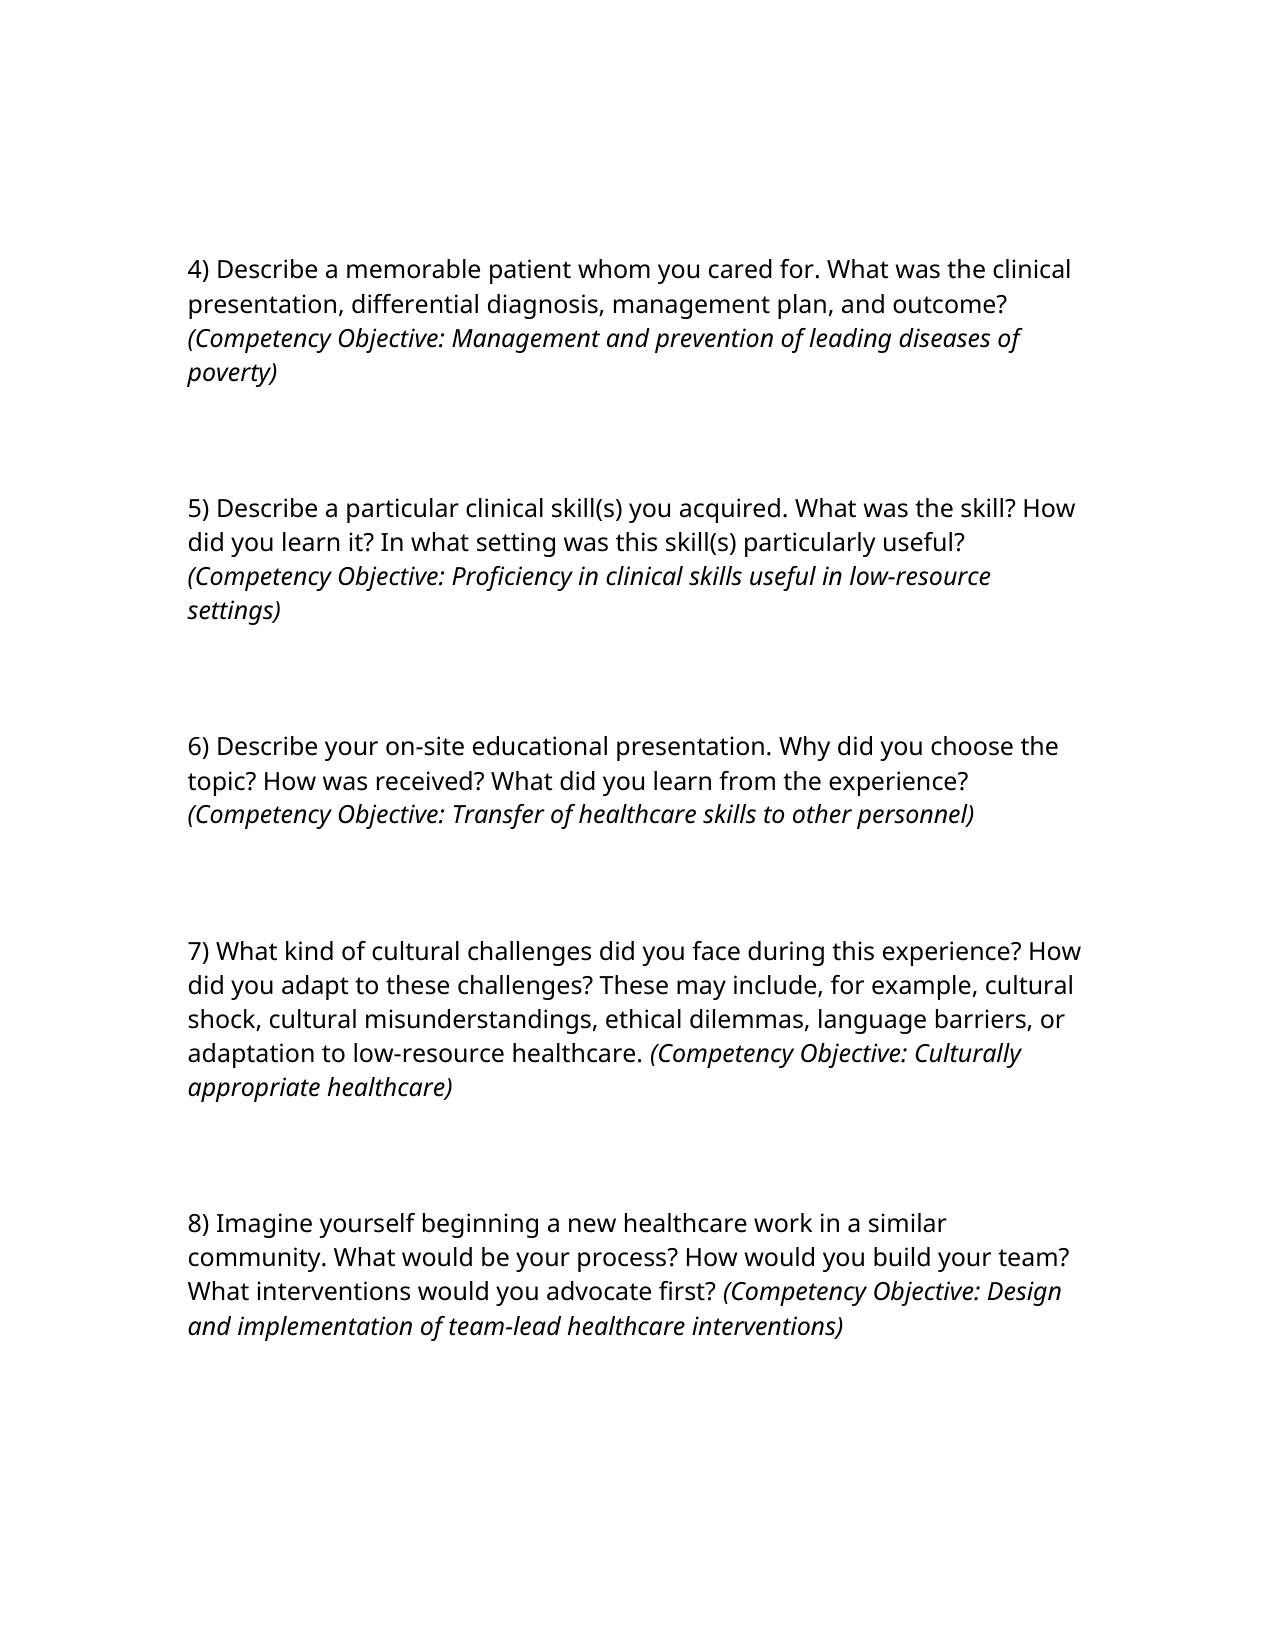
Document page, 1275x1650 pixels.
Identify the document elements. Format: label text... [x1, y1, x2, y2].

text 5) Describe a particular clinical skill(s) you acquired. What was the skill? How did you learn it? In what setting was this skill(s) particularly useful? (Competency Objective: Proficiency in clinical skills useful in low-resource settings) [187, 491, 1087, 627]
title 6) Describe your on-site educational presentation. Why did you choose the topic? How was received? What did you learn from the experience? [187, 729, 1087, 797]
text 4) Describe a memorable patient whom you cared for. What was the clinical presentation, differential diagnosis, management plan, and outcome? (Competency Objective: Management and prevention of leading diseases of poverty) [187, 252, 1087, 388]
title 8) Imagine yourself beginning a new healthcare work in a similar community. What would be your process? How would you build your team? What interventions would you advocate first? (Competency Objective: Design and implementation of team-lead healthcare interventions) [187, 1206, 1087, 1342]
title (Competency Objective: Transfer of healthcare skills to other personnel) [187, 797, 1087, 831]
title 7) What kind of cultural challenges did you face during this experience? How did you adapt to these challenges? These may include, for example, cultural shock, cultural misunderstandings, ethical dilemmas, language barriers, or adaptation to low-resource healthcare. (Competency Objective: Culturally appropriate healthcare) [187, 933, 1087, 1104]
